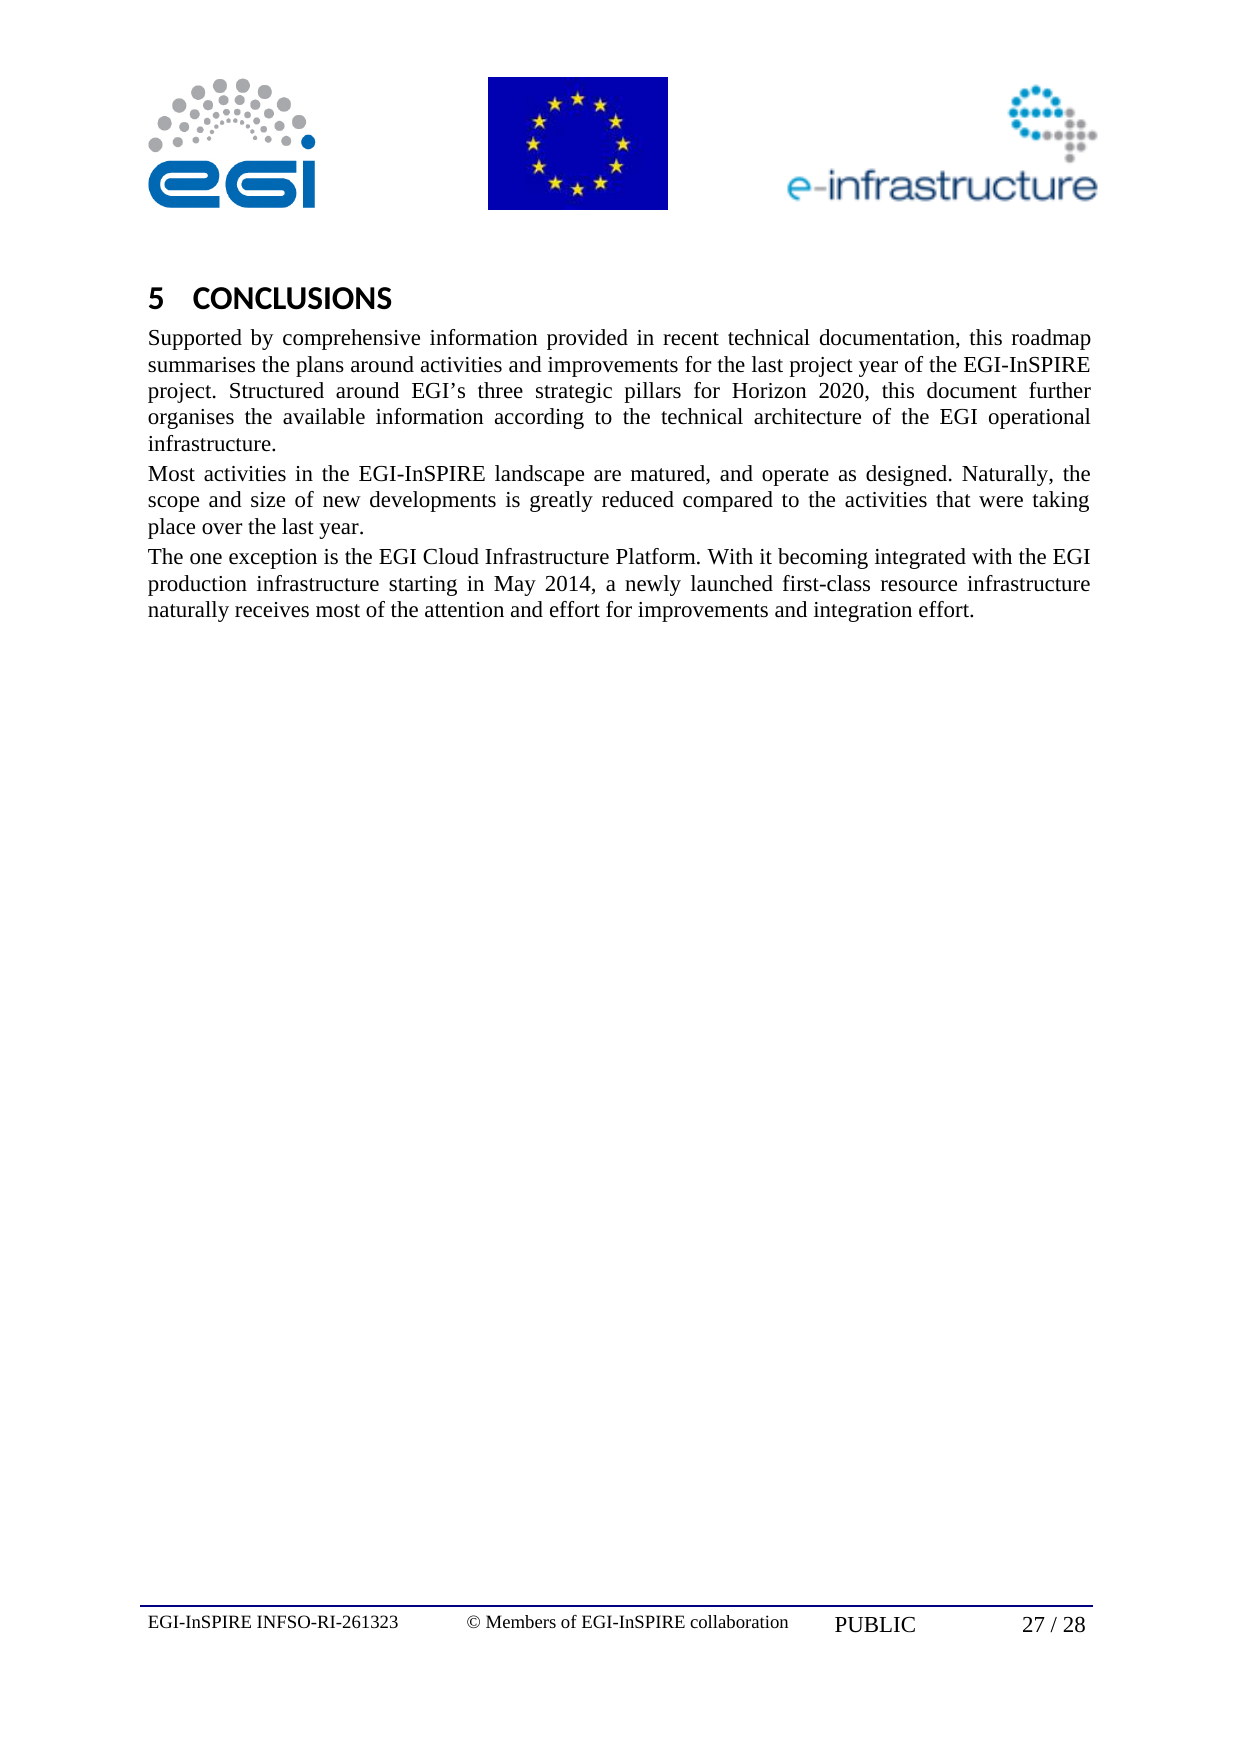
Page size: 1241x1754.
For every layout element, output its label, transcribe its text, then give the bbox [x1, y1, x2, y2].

subtitle Conclusions [148, 277, 1092, 318]
picture [488, 77, 668, 210]
text Most activities in the EGI-InSPIRE landscape are matured, and operate as designed. Naturally, the scope and size of new developments is greatly reduced compared to the activities that were taking place over the last year. [148, 460, 1092, 539]
text The one exception is the EGI Cloud Infrastructure Platform. With it becoming integrated with the EGI production infrastructure starting in May 2014, a newly launched first-class resource infrastructure naturally receives most of the attention and effort for improvements and integration effort. [148, 543, 1092, 622]
text Supported by comprehensive information provided in recent technical documentation, this roadmap summarises the plans around activities and improvements for the last project year of the EGI-InSPIRE project. Structured around EGI’s three strategic pillars for Horizon 2020, this document further organises the available information according to the technical architecture of the EGI operational infrastructure. [148, 324, 1092, 456]
picture [780, 77, 1106, 210]
picture [147, 77, 317, 210]
